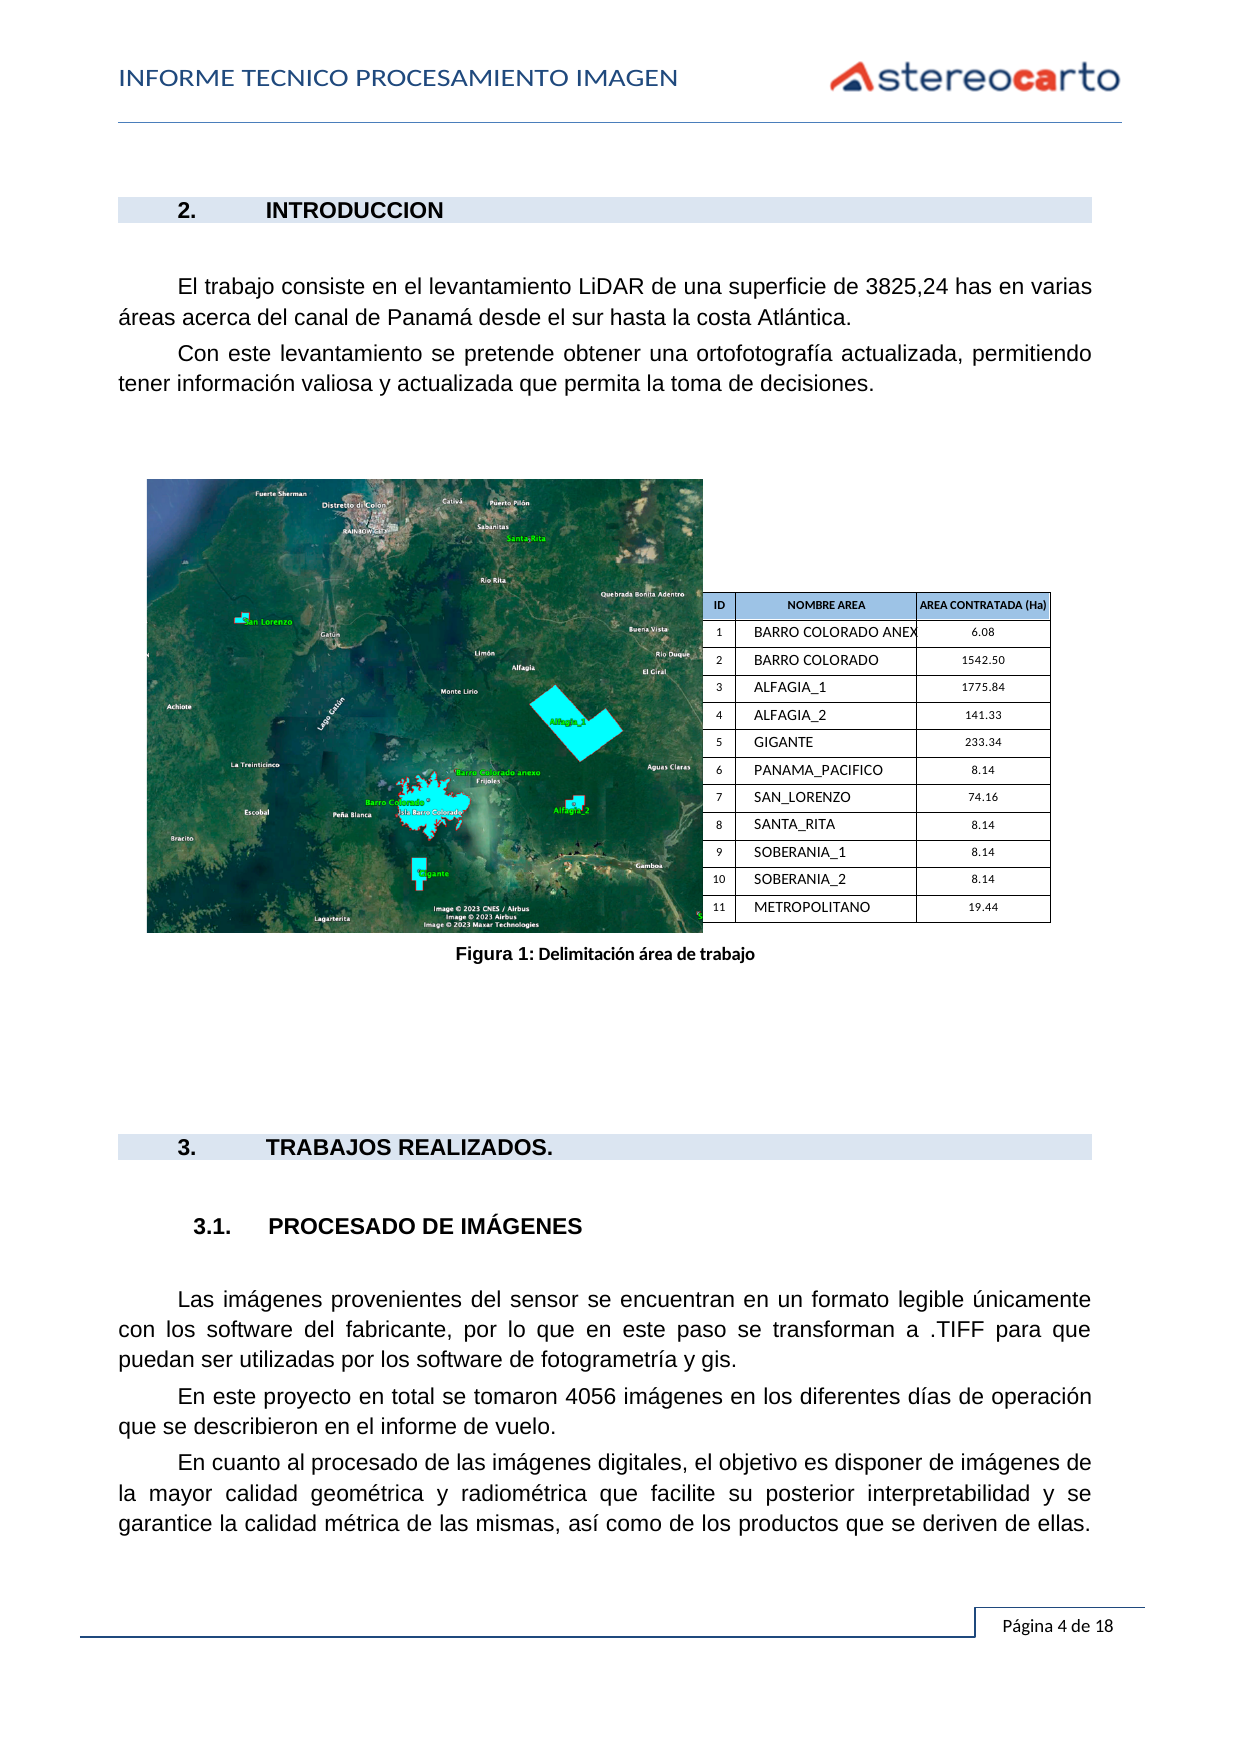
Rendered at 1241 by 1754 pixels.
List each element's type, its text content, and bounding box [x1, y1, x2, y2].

subtitle TRABAJOS REALIZADOS. [118, 1134, 1092, 1160]
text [118, 1449, 1092, 1536]
text El trabajo consiste en el levantamiento LiDAR de una superficie de 3825,24 has en varias áreas acerca del canal de Panamá desde el sur hasta la costa Atlántica. [118, 273, 1092, 330]
subtitle INTRODUCCION [118, 197, 1092, 223]
text Figura 1: Delimitación área de trabajo [118, 942, 1092, 965]
text Con este levantamiento se pretende obtener una ortofotografía actualizada, permitiendo tener información valiosa y actualizada que permita la toma de decisiones. [118, 340, 1093, 397]
picture [827, 55, 1122, 96]
picture [146, 479, 703, 933]
subtitle PROCESADO DE IMÁGENES [193, 1213, 1092, 1239]
text En este proyecto en total se tomaron 4056 imágenes en los diferentes días de operación que se describieron en el informe de vuelo. [118, 1383, 1092, 1439]
text Las imágenes provenientes del sensor se encuentran en un formato legible únicamente con los software del fabricante, por lo que en este paso se transforman a .TIFF para que puedan ser utilizadas por los software de fotogrametría y gis. [118, 1286, 1092, 1373]
